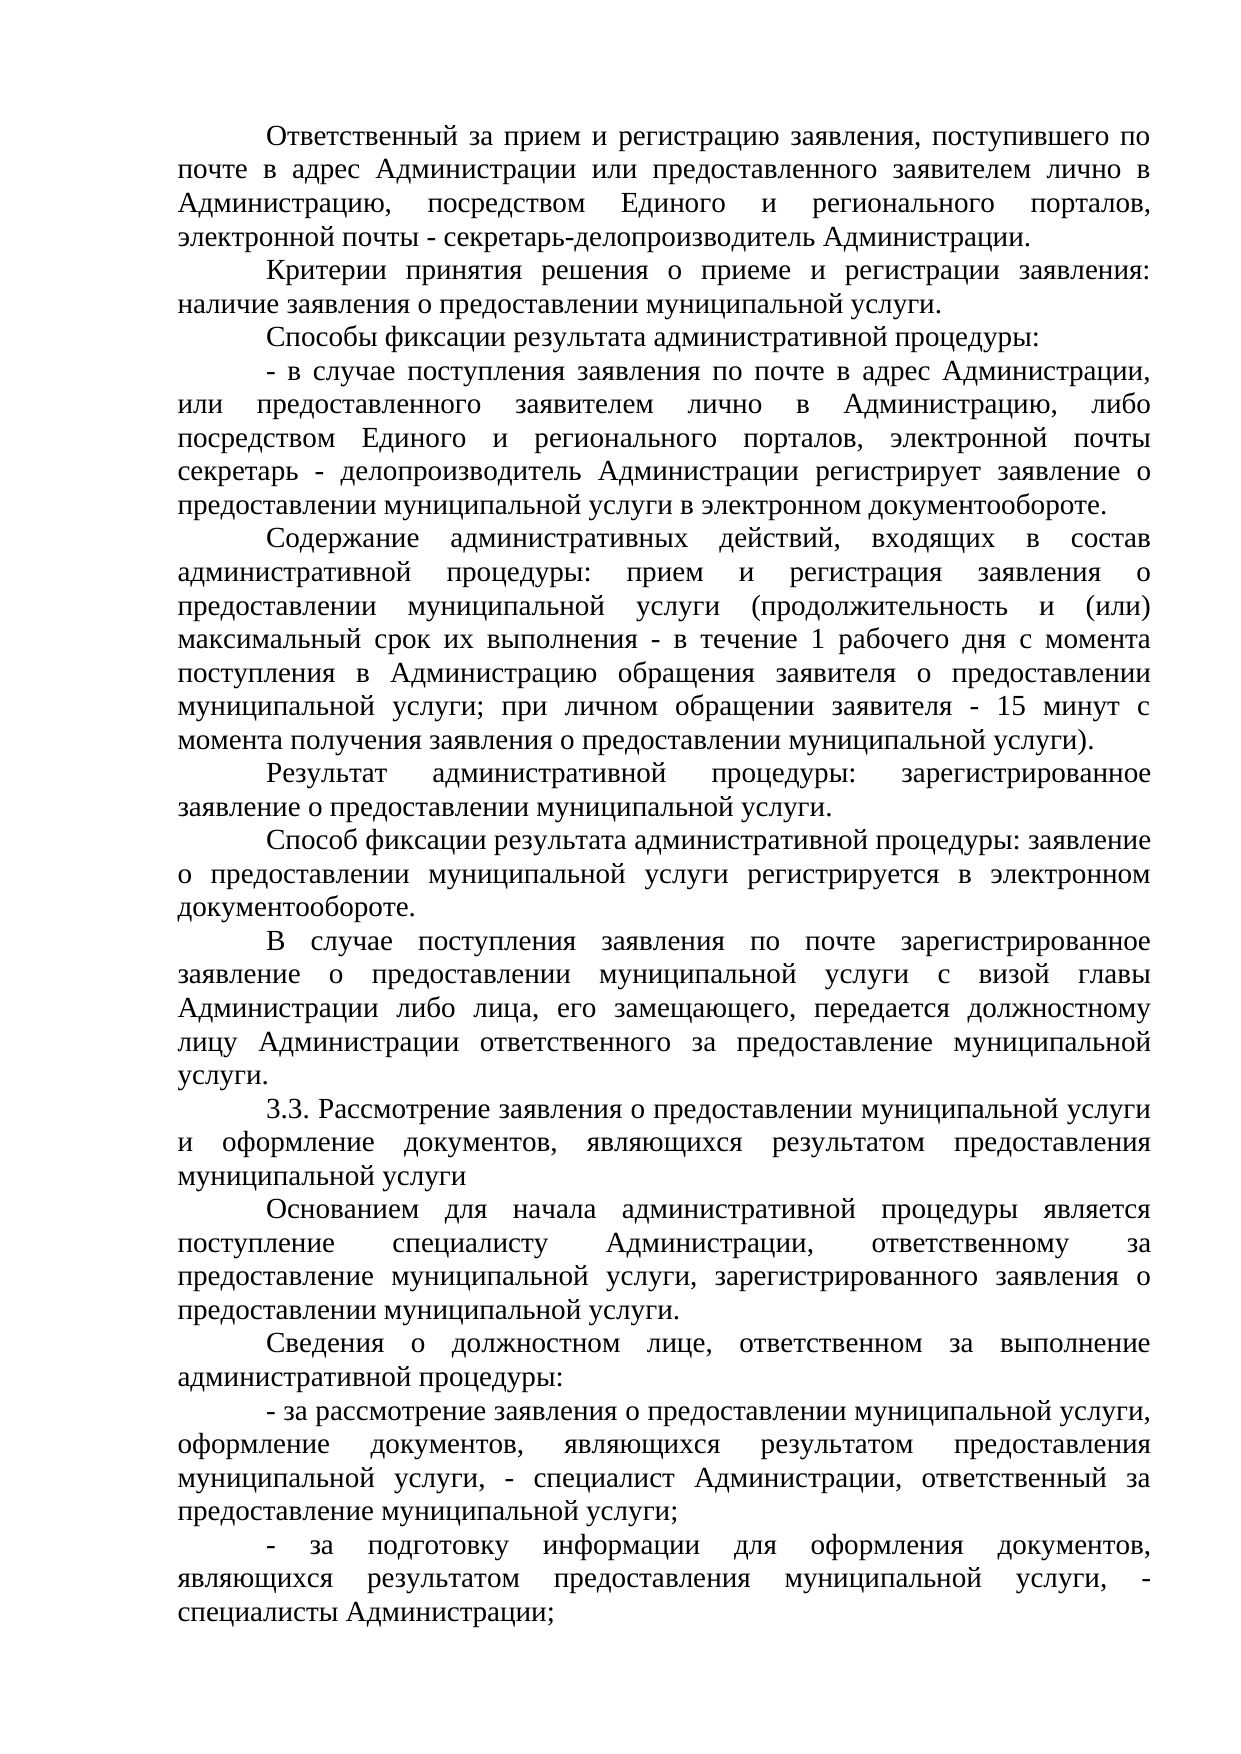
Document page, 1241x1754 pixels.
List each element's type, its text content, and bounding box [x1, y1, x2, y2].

text В случае поступления заявления по почте зарегистрированное заявление о предоставлении муниципальной услуги с визой главы Администрации либо лица, его замещающего, передается должностному лицу Администрации ответственного за предоставление муниципальной услуги. [177, 923, 1152, 1091]
text 3.3. Рассмотрение заявления о предоставлении муниципальной услуги и оформление документов, являющихся результатом предоставления муниципальной услуги [177, 1091, 1152, 1191]
text Способ фиксации результата административной процедуры: заявление о предоставлении муниципальной услуги регистрируется в электронном документообороте. [177, 822, 1152, 923]
text Способы фиксации результата административной процедуры: [177, 319, 1152, 353]
text Критерии принятия решения о приеме и регистрации заявления: наличие заявления о предоставлении муниципальной услуги. [177, 252, 1152, 319]
text Сведения о должностном лице, ответственном за выполнение административной процедуры: [177, 1326, 1152, 1393]
text Содержание административных действий, входящих в состав административной процедуры: прием и регистрация заявления о предоставлении муниципальной услуги (продолжительность и (или) максимальный срок их выполнения - в течение 1 рабочего дня с момента поступления в Администрацию обращения заявителя о предоставлении муниципальной услуги; при личном обращении заявителя - 15 минут с момента получения заявления о предоставлении муниципальной услуги). [177, 521, 1152, 755]
text - в случае поступления заявления по почте в адрес Администрации, или предоставленного заявителем лично в Администрацию, либо посредством Единого и регионального порталов, электронной почты секретарь - делопроизводитель Администрации регистрирует заявление о предоставлении муниципальной услуги в электронном документообороте. [177, 353, 1152, 521]
text Ответственный за прием и регистрацию заявления, поступившего по почте в адрес Администрации или предоставленного заявителем лично в Администрацию, посредством Единого и регионального порталов, электронной почты - секретарь-делопроизводитель Администрации. [177, 118, 1152, 252]
text - за рассмотрение заявления о предоставлении муниципальной услуги, оформление документов, являющихся результатом предоставления муниципальной услуги, - специалист Администрации, ответственный за предоставление муниципальной услуги; [177, 1393, 1152, 1527]
text - за подготовку информации для оформления документов, являющихся результатом предоставления муниципальной услуги, - специалисты Администрации; [177, 1527, 1152, 1627]
text Результат административной процедуры: зарегистрированное заявление о предоставлении муниципальной услуги. [177, 755, 1152, 822]
text Основанием для начала административной процедуры является поступление специалисту Администрации, ответственному за предоставление муниципальной услуги, зарегистрированного заявления о предоставлении муниципальной услуги. [177, 1191, 1152, 1326]
